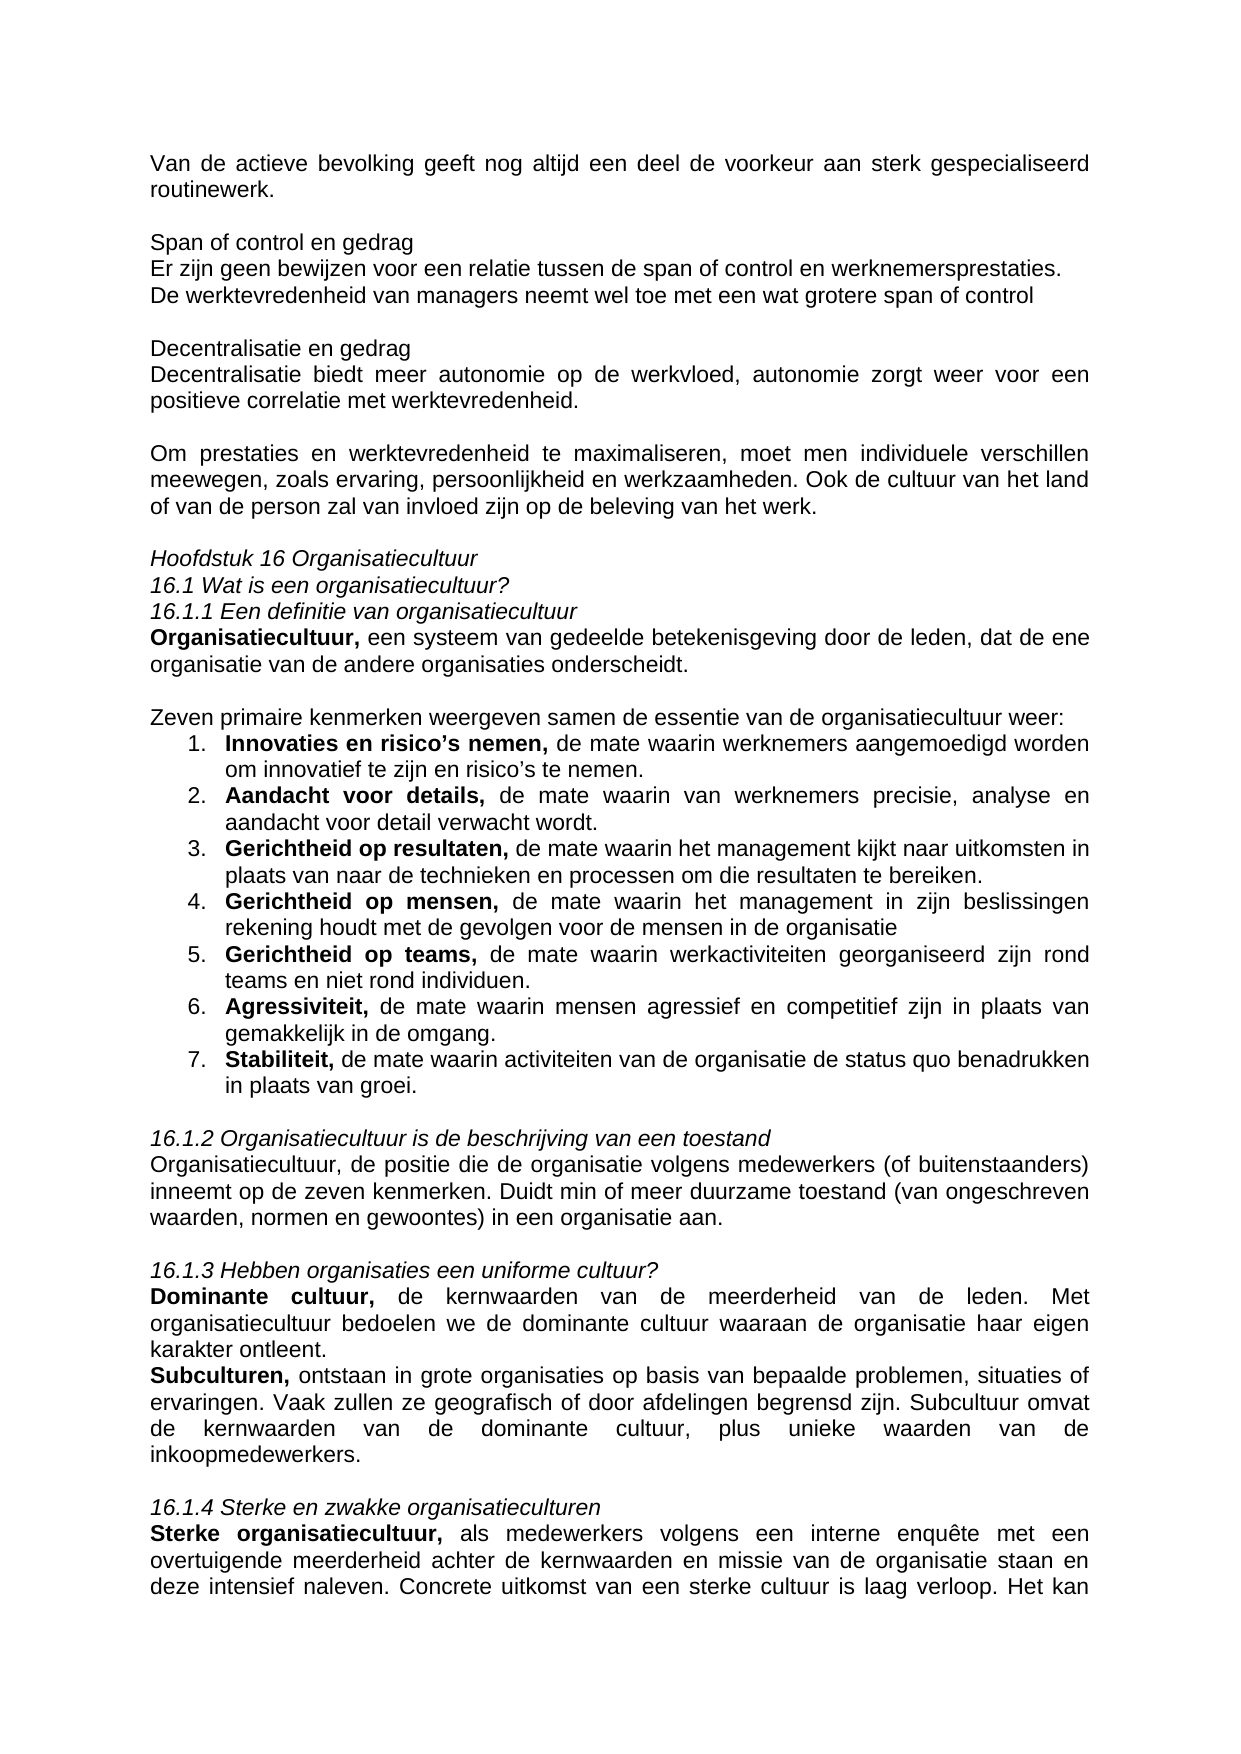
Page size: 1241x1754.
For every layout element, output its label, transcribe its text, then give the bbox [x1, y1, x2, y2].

list Gerichtheid op teams, de mate waarin werkactiviteiten georganiseerd zijn rond teams en niet rond individuen. [187, 941, 1090, 993]
text De werktevredenheid van managers neemt wel toe met een wat grotere span of control [150, 282, 1090, 308]
text Organisatiecultuur, een systeem van gedeelde betekenisgeving door de leden, dat de ene organisatie van de andere organisaties onderscheidt. [150, 624, 1090, 677]
text Decentralisatie en gedrag [150, 334, 1090, 361]
text 16.1.3 Hebben organisaties een uniforme cultuur? [150, 1257, 1090, 1283]
text Hoofdstuk 16 Organisatiecultuur [150, 545, 1090, 572]
list Gerichtheid op resultaten, de mate waarin het management kijkt naar uitkomsten in plaats van naar de technieken en processen om die resultaten te bereiken. [187, 835, 1090, 888]
text 16.1.2 Organisatiecultuur is de beschrijving van een toestand [150, 1125, 1090, 1151]
list Agressiviteit, de mate waarin mensen agressief en competitief zijn in plaats van gemakkelijk in de omgang. [187, 993, 1090, 1046]
text Dominante cultuur, de kernwaarden van de meerderheid van de leden. Met organisatiecultuur bedoelen we de dominante cultuur waaraan de organisatie haar eigen karakter ontleent. [150, 1283, 1090, 1362]
text 16.1 Wat is een organisatiecultuur? [150, 572, 1090, 598]
list Innovaties en risico’s nemen, de mate waarin werknemers aangemoedigd worden om innovatief te zijn en risico’s te nemen. [187, 730, 1090, 782]
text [150, 1520, 1090, 1599]
text Subculturen, ontstaan in grote organisaties op basis van bepaalde problemen, situaties of ervaringen. Vaak zullen ze geografisch of door afdelingen begrensd zijn. Subcultuur omvat de kernwaarden van de dominante cultuur, plus unieke waarden van de inkoopmedewerkers. [150, 1362, 1090, 1468]
text Organisatiecultuur, de positie die de organisatie volgens medewerkers (of buitenstaanders) inneemt op de zeven kenmerken. Duidt min of meer duurzame toestand (van ongeschreven waarden, normen en gewoontes) in een organisatie aan. [150, 1151, 1090, 1231]
text 16.1.1 Een definitie van organisatiecultuur [150, 598, 1090, 624]
text Zeven primaire kenmerken weergeven samen de essentie van de organisatiecultuur weer: [150, 703, 1090, 730]
text 16.1.4 Sterke en zwakke organisatieculturen [150, 1494, 1090, 1520]
text Decentralisatie biedt meer autonomie op de werkvloed, autonomie zorgt weer voor een positieve correlatie met werktevredenheid. [150, 361, 1090, 413]
list Aandacht voor details, de mate waarin van werknemers precisie, analyse en aandacht voor detail verwacht wordt. [187, 782, 1090, 835]
list Gerichtheid op mensen, de mate waarin het management in zijn beslissingen rekening houdt met de gevolgen voor de mensen in de organisatie [187, 888, 1090, 941]
text Er zijn geen bewijzen voor een relatie tussen de span of control en werknemersprestaties. [150, 255, 1090, 282]
text Van de actieve bevolking geeft nog altijd een deel de voorkeur aan sterk gespecialiseerd routinewerk. [150, 150, 1090, 203]
list Stabiliteit, de mate waarin activiteiten van de organisatie de status quo benadrukken in plaats van groei. [187, 1046, 1090, 1099]
text Om prestaties en werktevredenheid te maximaliseren, moet men individuele verschillen meewegen, zoals ervaring, persoonlijkheid en werkzaamheden. Ook de cultuur van het land of van de person zal van invloed zijn op de beleving van het werk. [150, 440, 1090, 519]
text Span of control en gedrag [150, 229, 1090, 255]
